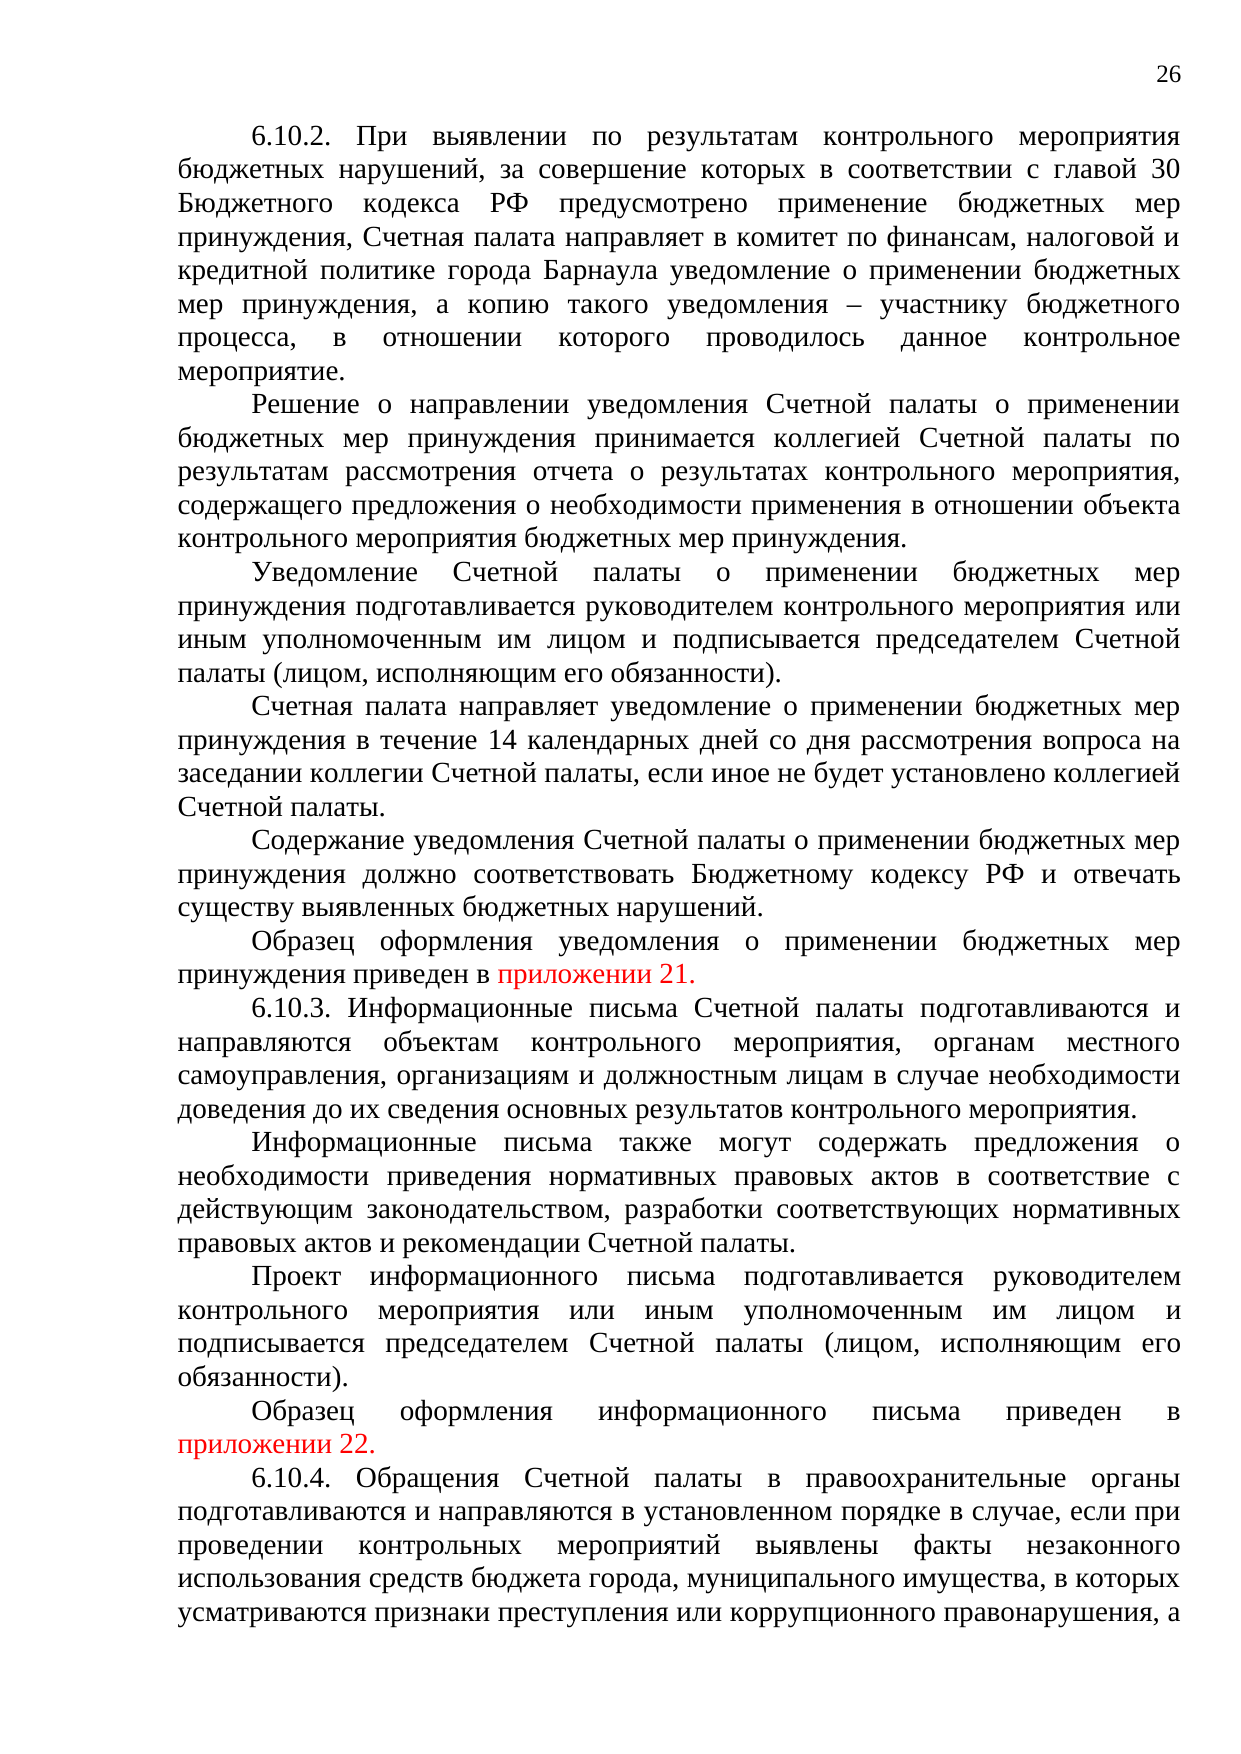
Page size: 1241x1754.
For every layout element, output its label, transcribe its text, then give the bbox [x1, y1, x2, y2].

text Проект информационного письма подготавливается руководителем контрольного мероприятия или иным уполномоченным им лицом и подписывается председателем Счетной палаты (лицом, исполняющим его обязанности). [177, 1258, 1181, 1393]
text 6.10.2. При выявлении по результатам контрольного мероприятия бюджетных нарушений, за совершение которых в соответствии с главой 30 Бюджетного кодекса РФ предусмотрено применение бюджетных мер принуждения, Счетная палата направляет в комитет по финансам, налоговой и кредитной политике города Барнаула уведомление о применении бюджетных мер принуждения, а копию такого уведомления – участнику бюджетного процесса, в отношении которого проводилось данное контрольное мероприятие. [177, 118, 1181, 386]
text Содержание уведомления Счетной палаты о применении бюджетных мер принуждения должно соответствовать Бюджетному кодексу РФ и отвечать существу выявленных бюджетных нарушений. [177, 822, 1181, 923]
text Счетная палата направляет уведомление о применении бюджетных мер принуждения в течение 14 календарных дней со дня рассмотрения вопроса на заседании коллегии Счетной палаты, если иное не будет установлено коллегией Счетной палаты. [177, 688, 1181, 822]
text Образец оформления информационного письма приведен в приложении 22. [177, 1393, 1181, 1460]
text 6.10.3. Информационные письма Счетной палаты подготавливаются и направляются объектам контрольного мероприятия, органам местного самоуправления, организациям и должностным лицам в случае необходимости доведения до их сведения основных результатов контрольного мероприятия. [177, 990, 1181, 1124]
text Решение о направлении уведомления Счетной палаты о применении бюджетных мер принуждения принимается коллегией Счетной палаты по результатам рассмотрения отчета о результатах контрольного мероприятия, содержащего предложения о необходимости применения в отношении объекта контрольного мероприятия бюджетных мер принуждения. [177, 386, 1181, 554]
text Образец оформления уведомления о применении бюджетных мер принуждения приведен в приложении 21. [177, 923, 1181, 990]
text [177, 1460, 1181, 1627]
text Уведомление Счетной палаты о применении бюджетных мер принуждения подготавливается руководителем контрольного мероприятия или иным уполномоченным им лицом и подписывается председателем Счетной палаты (лицом, исполняющим его обязанности). [177, 554, 1181, 688]
text Информационные письма также могут содержать предложения о необходимости приведения нормативных правовых актов в соответствие с действующим законодательством, разработки соответствующих нормативных правовых актов и рекомендации Счетной палаты. [177, 1124, 1181, 1258]
